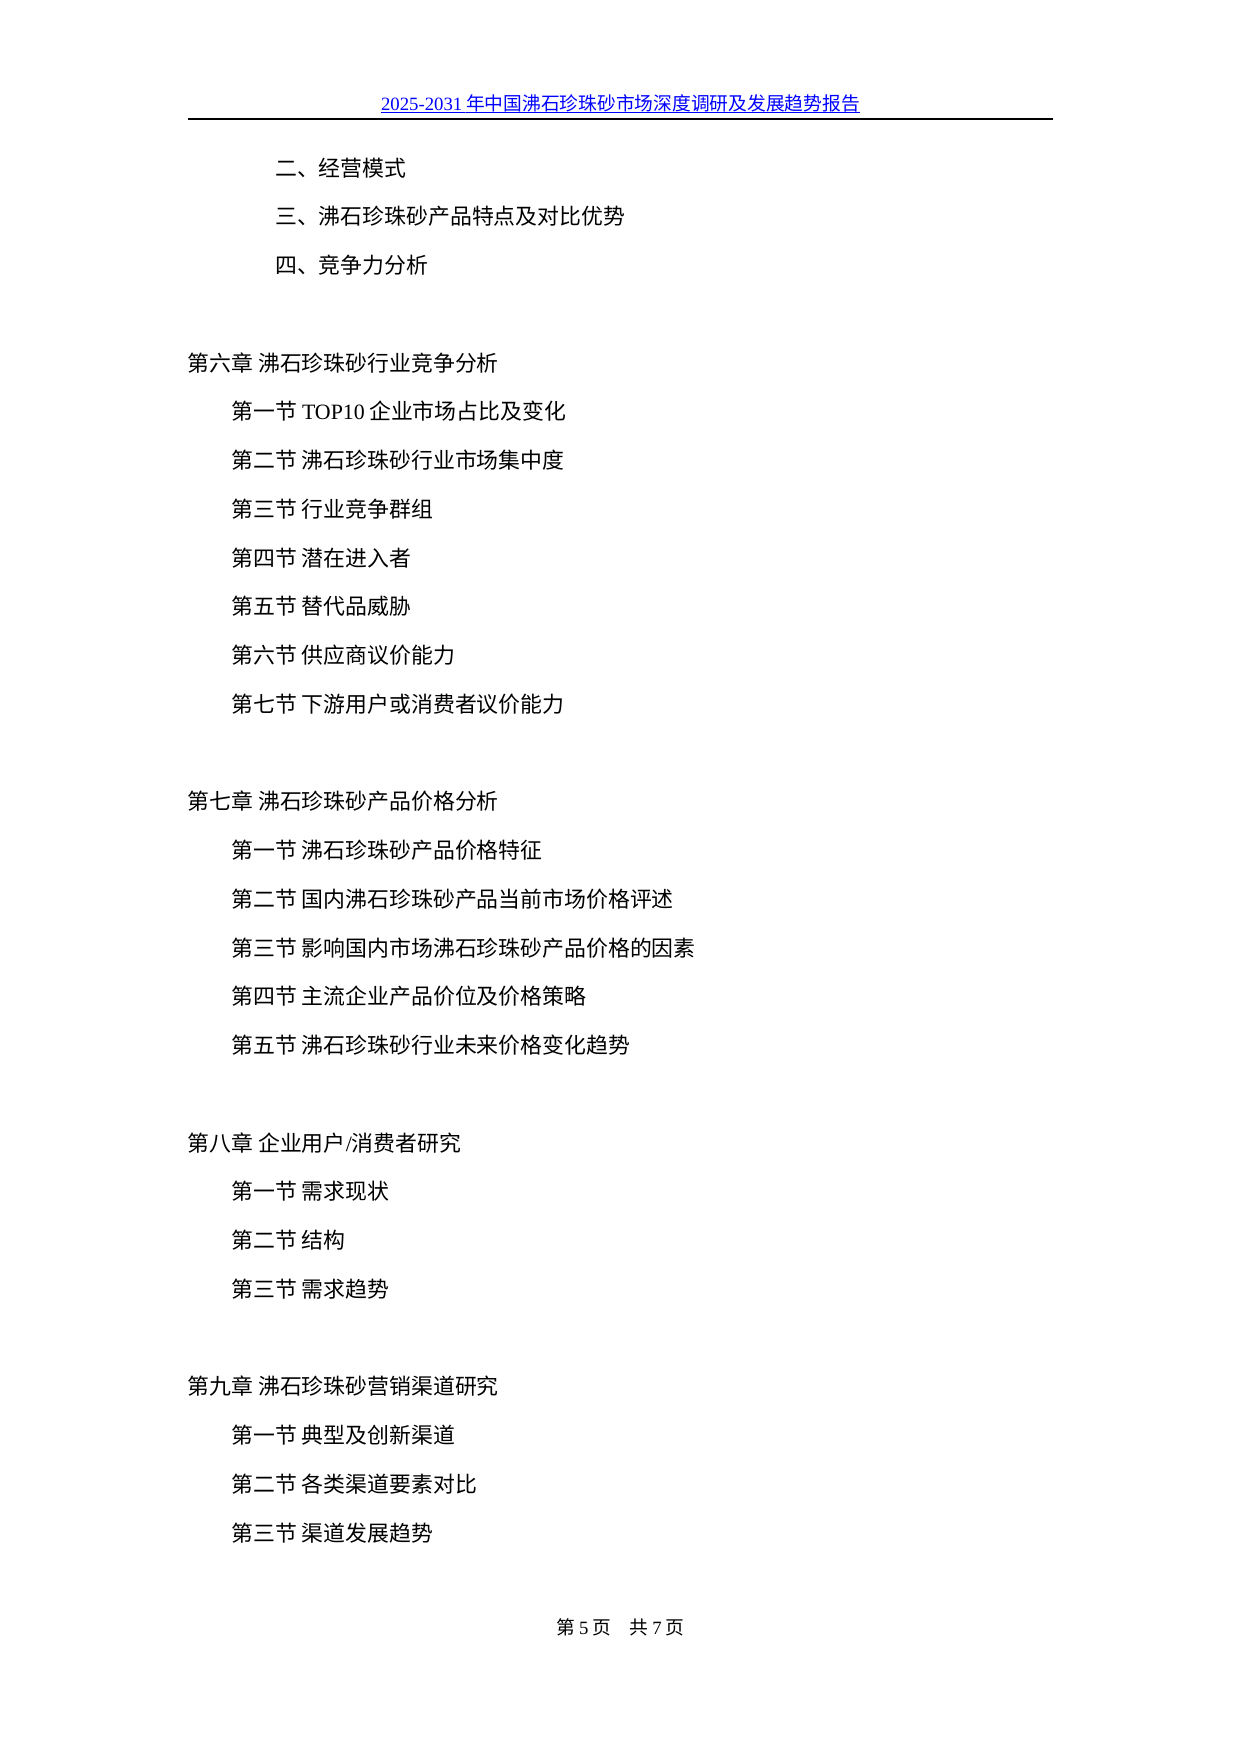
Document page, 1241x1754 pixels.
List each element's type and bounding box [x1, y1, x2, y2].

text [187, 150, 1053, 1548]
